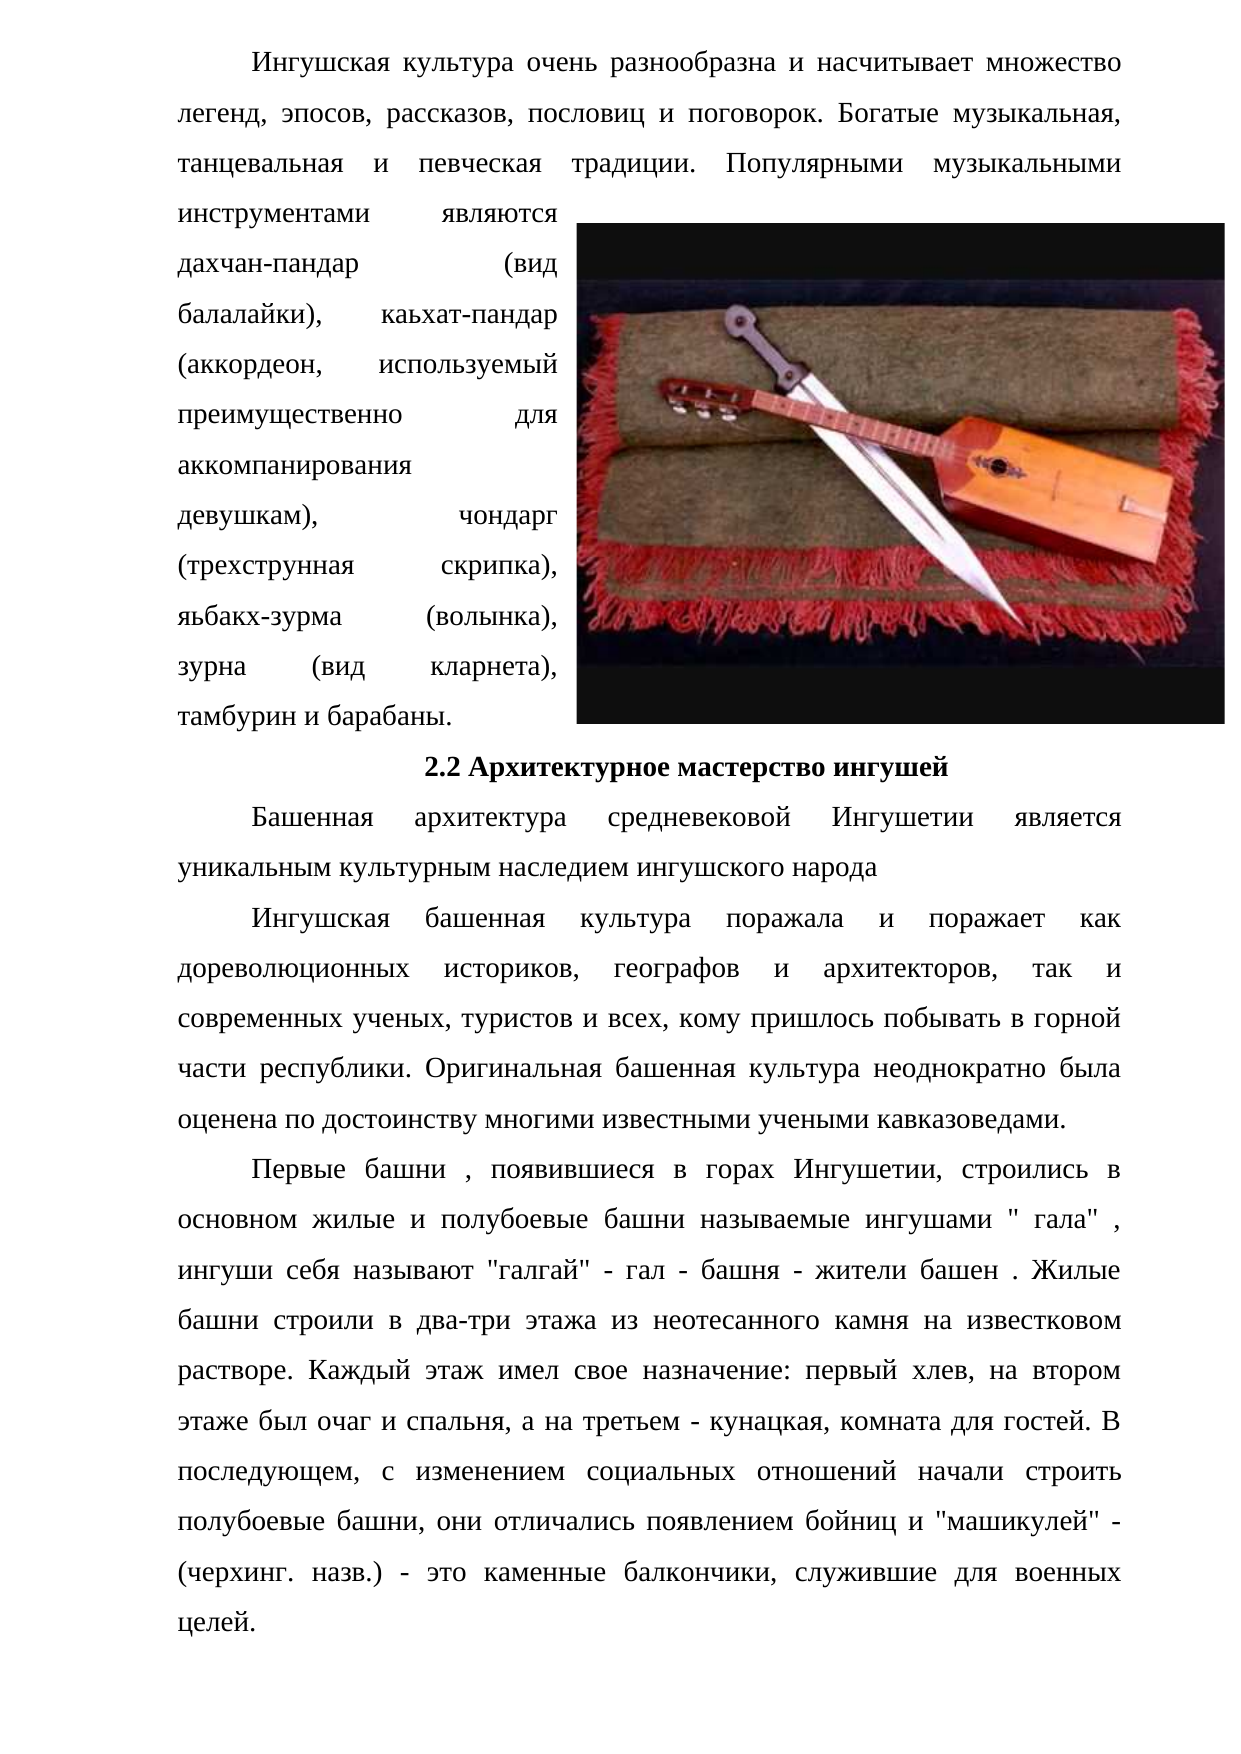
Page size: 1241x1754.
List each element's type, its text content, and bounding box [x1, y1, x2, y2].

text 2.2 Архитектурное мастерство ингушей [177, 749, 1122, 782]
text Башенная архитектура средневековой Ингушетии является уникальным культурным наследием ингушского народа [177, 799, 1122, 883]
text Первые башни , появившиеся в горах Ингушетии, строились в основном жилые и полубоевые башни называемые ингушами " гала" , ингуши себя называют "галгай" - гал - башня - жители башен . Жилые башни строили в два-три этажа из неотесанного камня на известковом растворе. Каждый этаж имел свое назначение: первый хлев, на втором этаже был очаг и спальня, а на третьем - кунацкая, комната для гостей. В последующем, с изменением социальных отношений начали строить полубоевые башни, они отличались появлением бойниц и "машикулей" - (черхинг. назв.) - это каменные балкончики, служившие для военных целей. [177, 1151, 1122, 1638]
picture [576, 223, 1225, 724]
text Ингушская башенная культура поражала и поражает как дореволюционных историков, географов и архитекторов, так и современных ученых, туристов и всех, кому пришлось побывать в горной части республики. Оригинальная башенная культура неоднократно была оценена по достоинству многими известными учеными кавказоведами. [177, 900, 1122, 1134]
